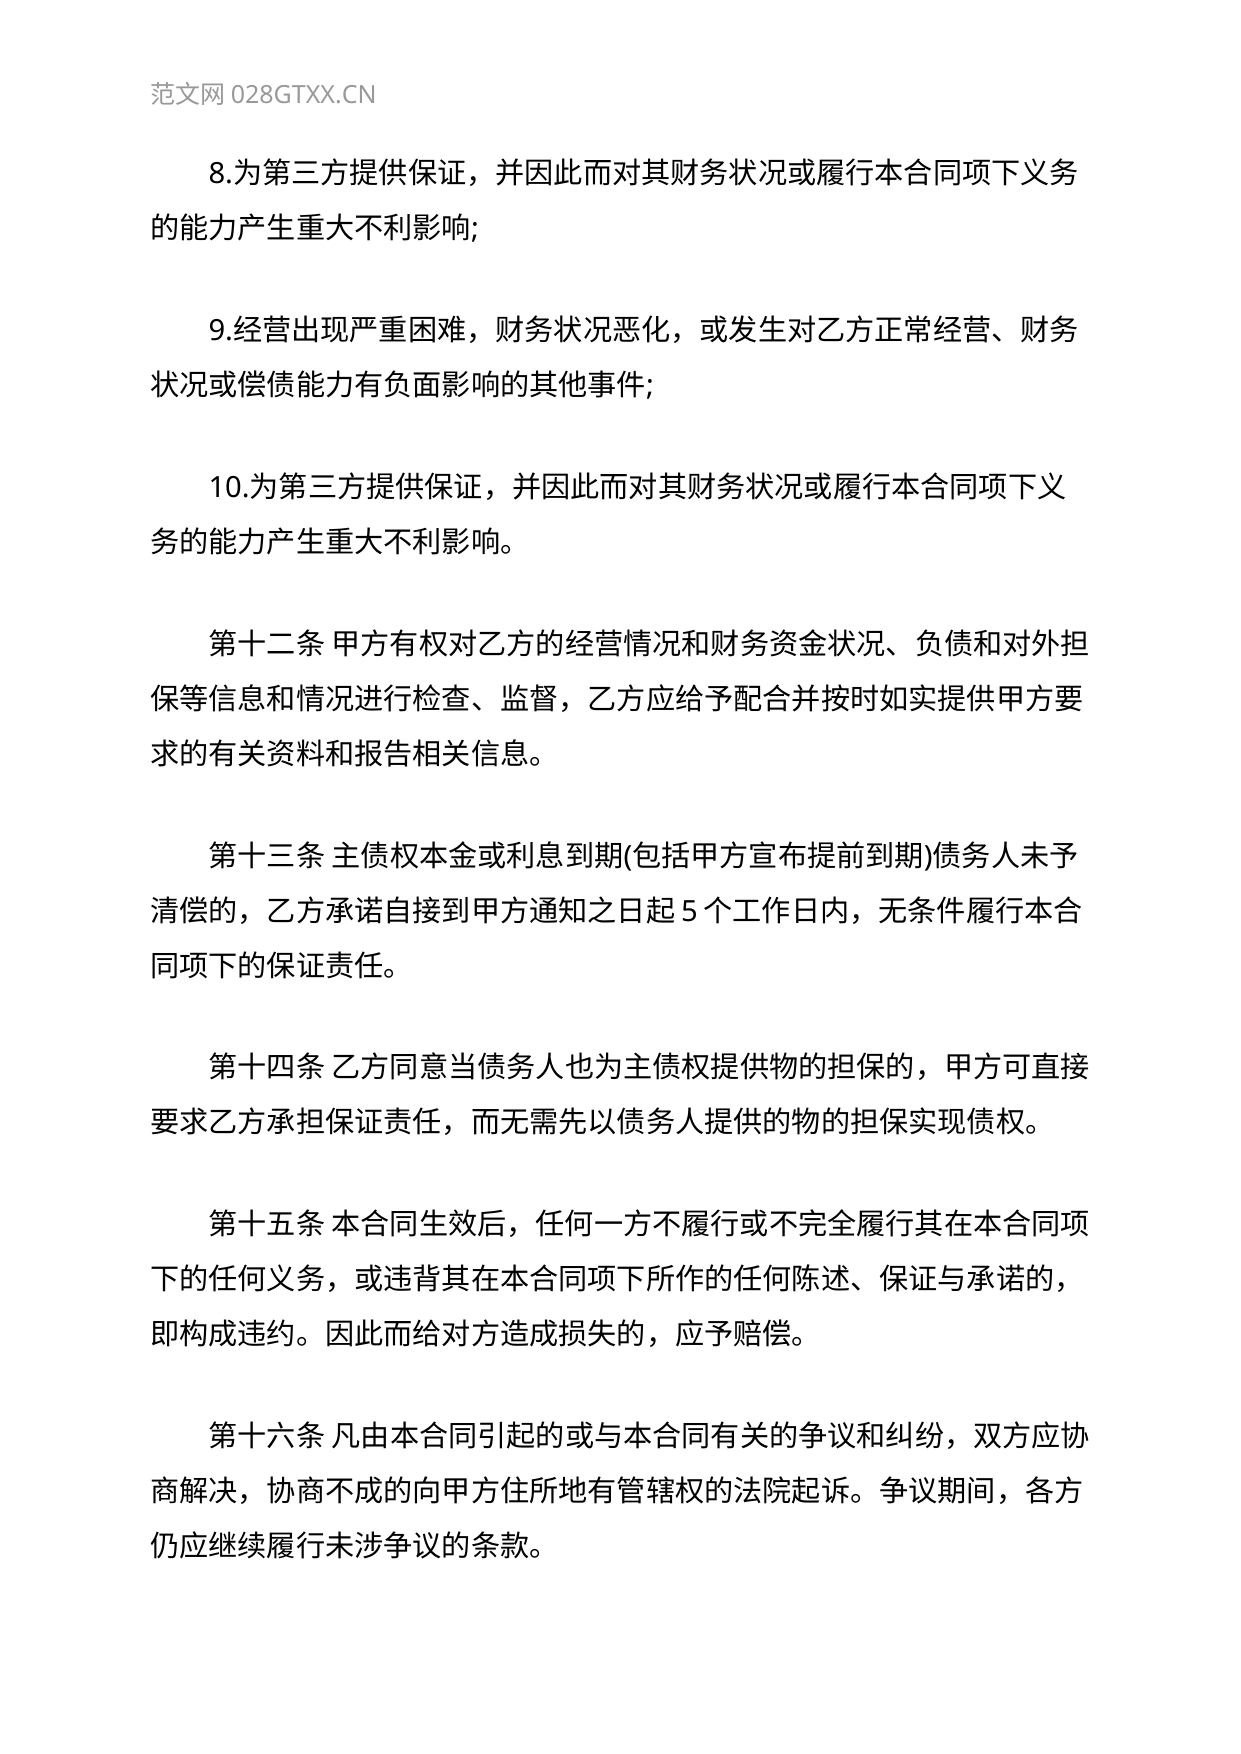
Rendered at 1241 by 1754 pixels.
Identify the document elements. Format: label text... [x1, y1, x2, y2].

text 第十三条 主债权本金或利息到期(包括甲方宣布提前到期)债务人未予清偿的，乙方承诺自接到甲方通知之日起5个工作日内，无条件履行本合同项下的保证责任。 [150, 832, 1090, 984]
text 第十四条 乙方同意当债务人也为主债权提供物的担保的，甲方可直接要求乙方承担保证责任，而无需先以债务人提供的物的担保实现债权。 [150, 1044, 1090, 1141]
text 10.为第三方提供保证，并因此而对其财务状况或履行本合同项下义务的能力产生重大不利影响。 [150, 464, 1090, 561]
text 第十五条 本合同生效后，任何一方不履行或不完全履行其在本合同项下的任何义务，或违背其在本合同项下所作的任何陈述、保证与承诺的，即构成违约。因此而给对方造成损失的，应予赔偿。 [150, 1201, 1090, 1353]
text 第十六条 凡由本合同引起的或与本合同有关的争议和纠纷，双方应协商解决，协商不成的向甲方住所地有管辖权的法院起诉。争议期间，各方仍应继续履行未涉争议的条款。 [150, 1412, 1090, 1564]
text 第十二条 甲方有权对乙方的经营情况和财务资金状况、负债和对外担保等信息和情况进行检查、监督，乙方应给予配合并按时如实提供甲方要求的有关资料和报告相关信息。 [150, 621, 1090, 773]
text 9.经营出现严重困难，财务状况恶化，或发生对乙方正常经营、财务状况或偿债能力有负面影响的其他事件; [150, 307, 1090, 404]
text 8.为第三方提供保证，并因此而对其财务状况或履行本合同项下义务的能力产生重大不利影响; [150, 150, 1090, 247]
